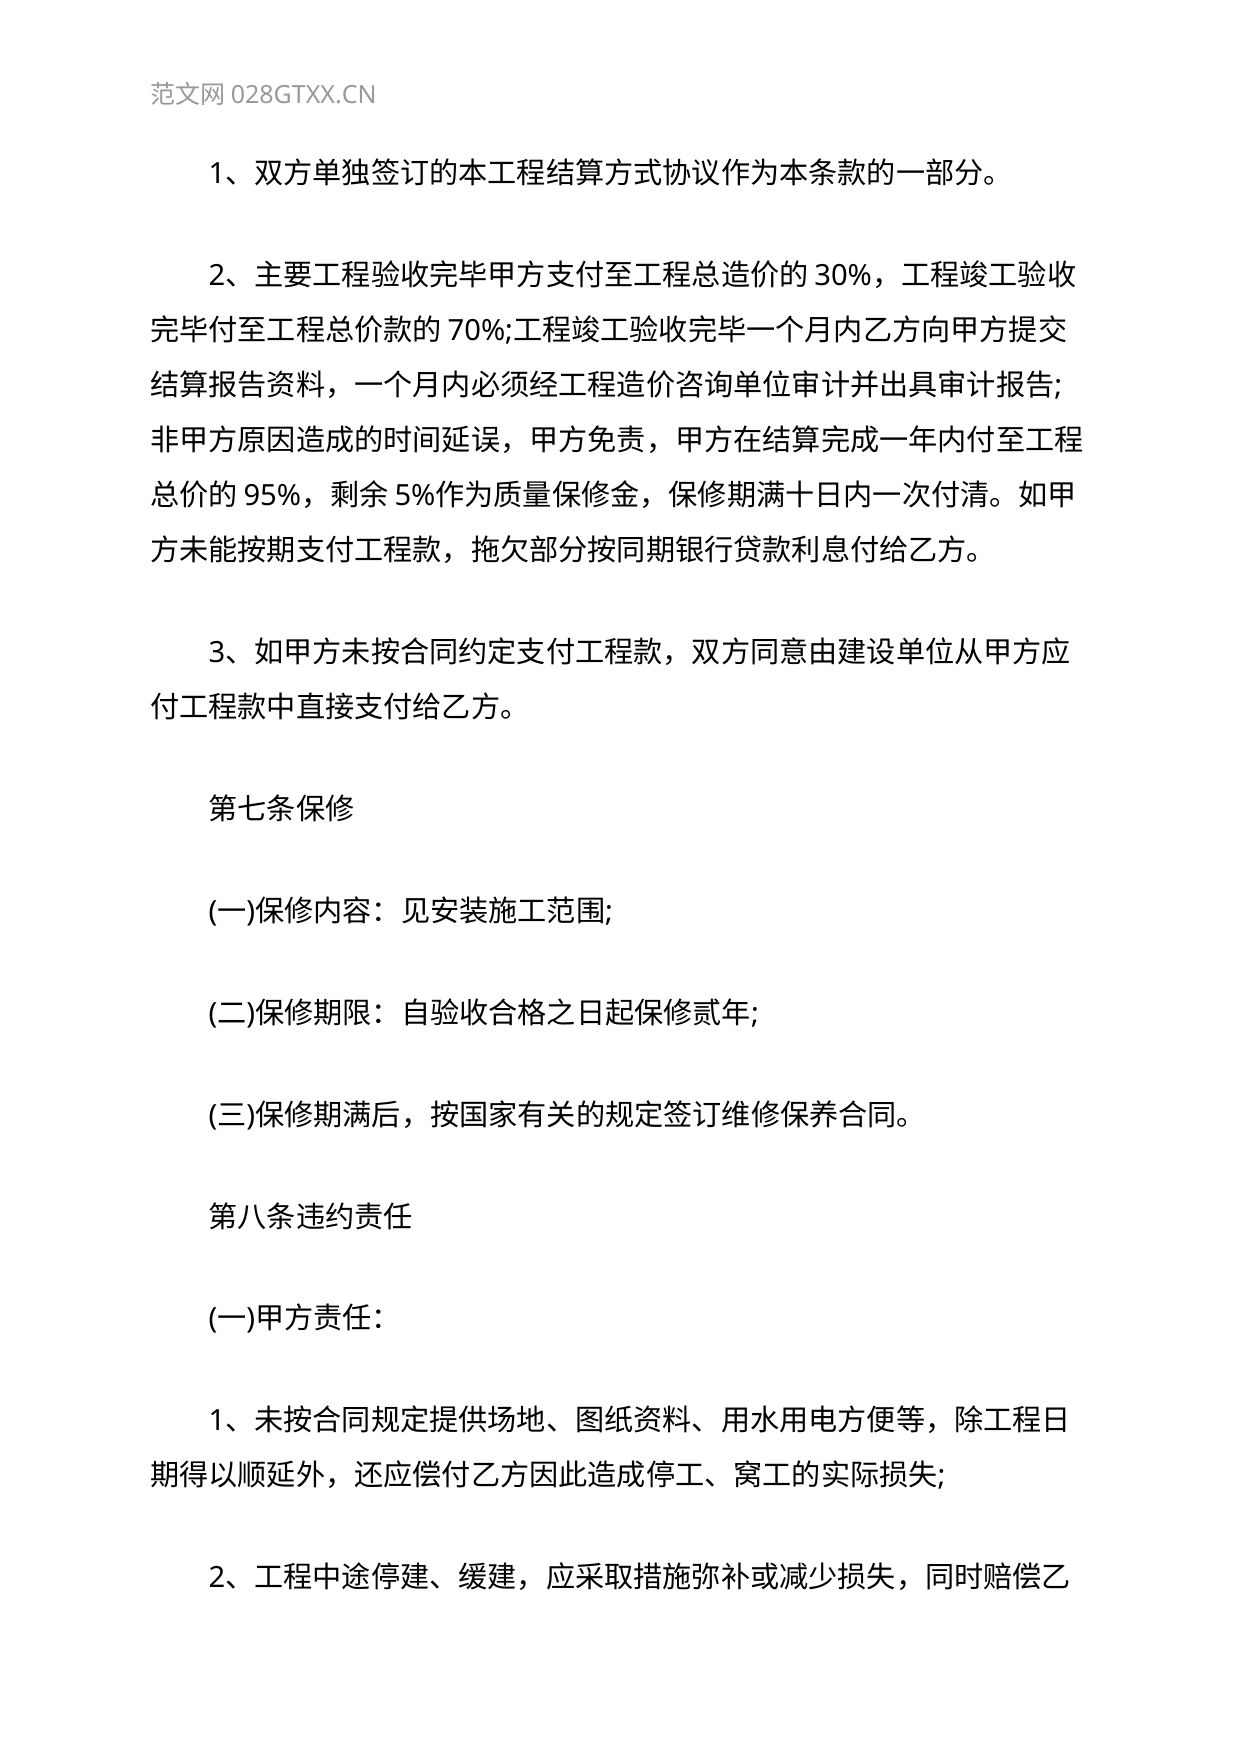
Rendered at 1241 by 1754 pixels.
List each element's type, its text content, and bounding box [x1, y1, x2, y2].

text (二)保修期限：自验收合格之日起保修贰年; [150, 989, 1090, 1032]
text 3、如甲方未按合同约定支付工程款，双方同意由建设单位从甲方应付工程款中直接支付给乙方。 [150, 629, 1090, 726]
text 第八条违约责任 [150, 1193, 1090, 1235]
text (三)保修期满后，按国家有关的规定签订维修保养合同。 [150, 1091, 1090, 1133]
text 1、双方单独签订的本工程结算方式协议作为本条款的一部分。 [150, 150, 1090, 192]
text (一)甲方责任： [150, 1295, 1090, 1337]
text (一)保修内容：见安装施工范围; [150, 887, 1090, 929]
text 1、未按合同规定提供场地、图纸资料、用水用电方便等，除工程日期得以顺延外，还应偿付乙方因此造成停工、窝工的实际损失; [150, 1397, 1090, 1494]
text 第七条保修 [150, 785, 1090, 828]
text 2、主要工程验收完毕甲方支付至工程总造价的30%，工程竣工验收完毕付至工程总价款的70%;工程竣工验收完毕一个月内乙方向甲方提交结算报告资料，一个月内必须经工程造价咨询单位审计并出具审计报告;非甲方原因造成的时间延误，甲方免责，甲方在结算完成一年内付至工程总价的95%，剩余5%作为质量保修金，保修期满十日内一次付清。如甲方未能按期支付工程款，拖欠部分按同期银行贷款利息付给乙方。 [150, 252, 1090, 569]
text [150, 1554, 1090, 1596]
